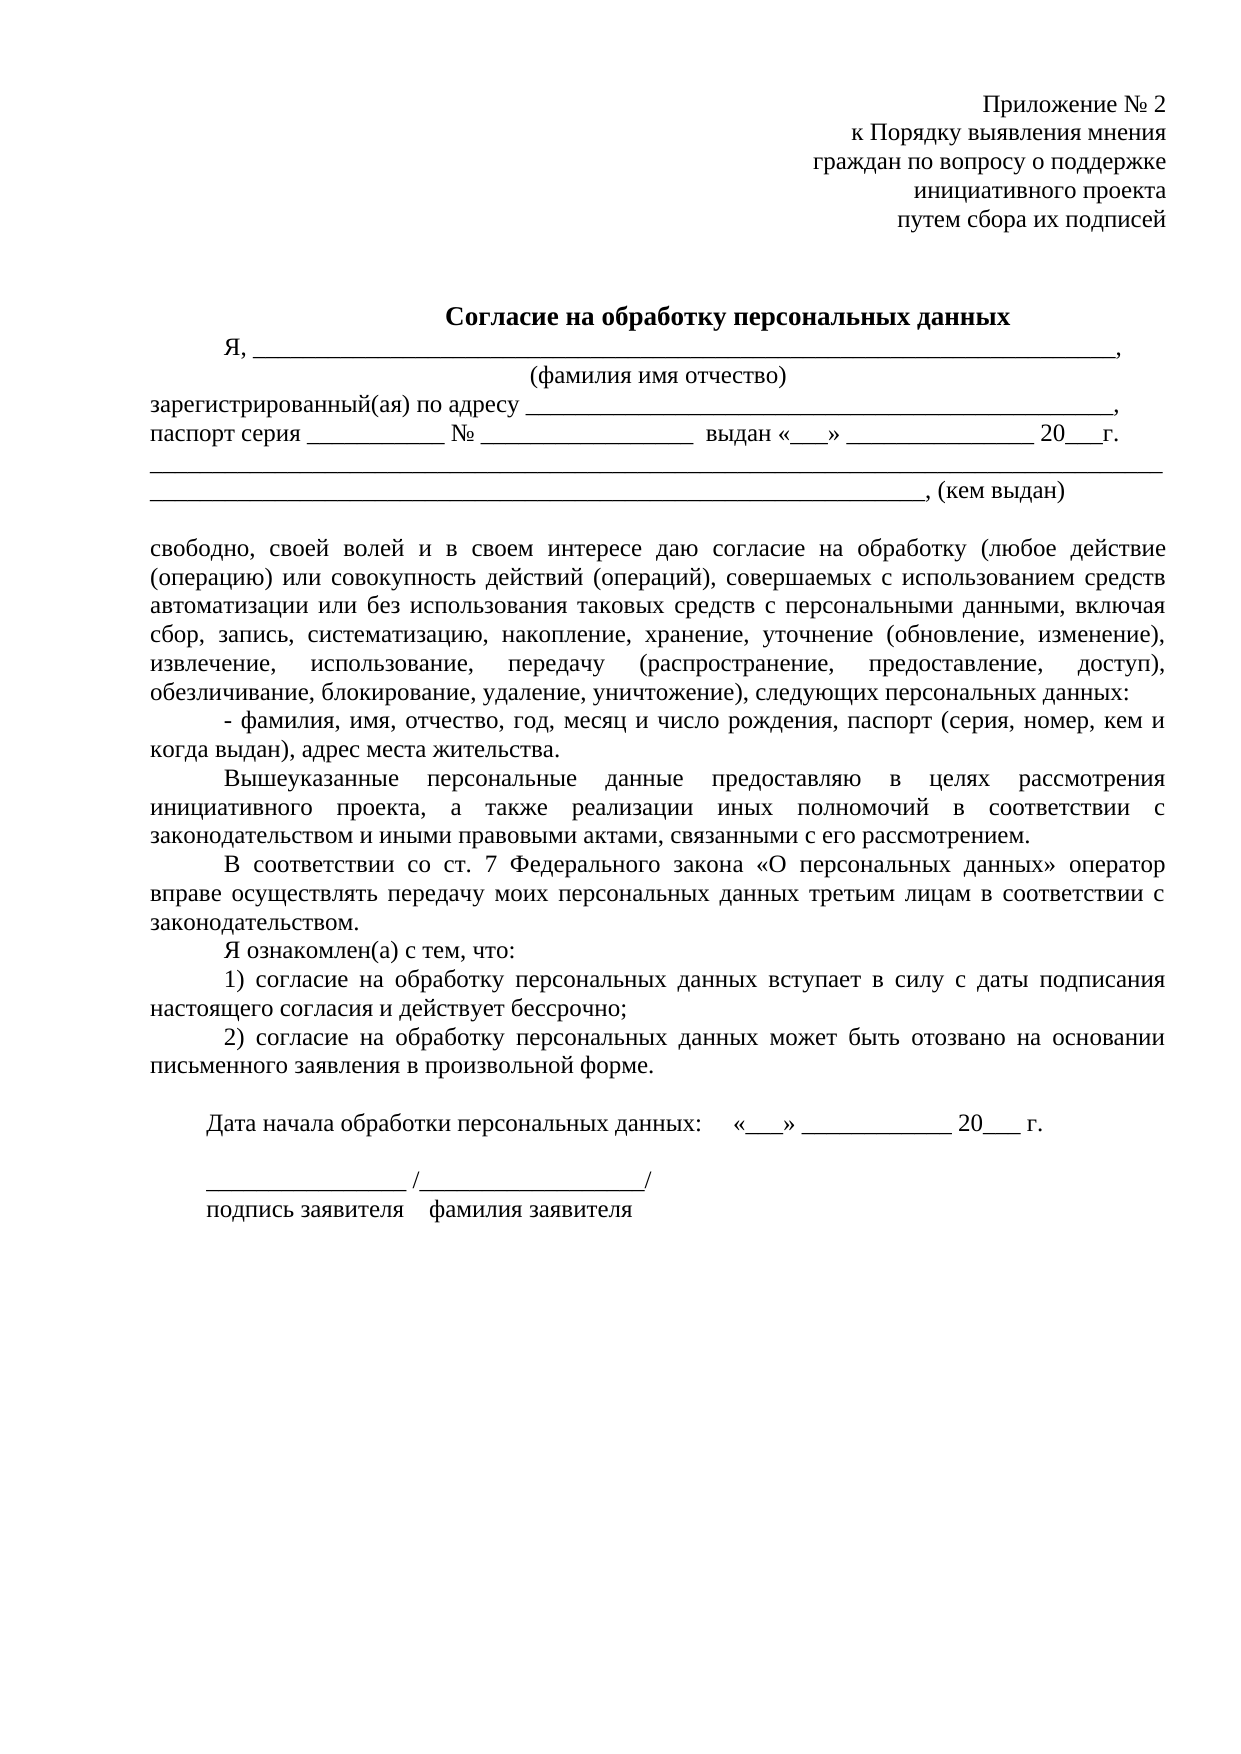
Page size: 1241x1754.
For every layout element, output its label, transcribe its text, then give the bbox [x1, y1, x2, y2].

text Вышеуказанные персональные данные предоставляю в целях рассмотрения инициативного проекта, а также реализации иных полномочий в соответствии с законодательством и иными правовыми актами, связанными с его рассмотрением. [150, 763, 1166, 849]
text паспорт серия ___________ № _________________ выдан «___» _______________ 20___г. [150, 418, 1166, 447]
text 1) согласие на обработку персональных данных вступает в силу с даты подписания настоящего согласия и действует бессрочно; [150, 964, 1166, 1022]
text Я, _____________________________________________________________________, [150, 332, 1166, 360]
text _______________________________________________________________________________________________________________________________________________, (кем выдан) [150, 447, 1166, 504]
text зарегистрированный(ая) по адресу _______________________________________________, [150, 389, 1166, 418]
text ________________ /__________________/ [150, 1165, 1166, 1194]
text к Порядку выявления мнения [150, 117, 1166, 146]
text Приложение № 2 [150, 89, 1166, 117]
text - фамилия, имя, отчество, год, месяц и число рождения, паспорт (серия, номер, кем и когда выдан), адрес места жительства. [150, 705, 1166, 763]
text В соответствии со ст. 7 Федерального закона «О персональных данных» оператор вправе осуществлять передачу моих персональных данных третьим лицам в соответствии с законодательством. [150, 849, 1166, 935]
text Дата начала обработки персональных данных: «___» ____________ 20___ г. [150, 1108, 1166, 1137]
text Я ознакомлен(а) с тем, что: [150, 935, 1166, 964]
text (фамилия имя отчество) [150, 360, 1166, 389]
text свободно, своей волей и в своем интересе даю согласие на обработку (любое действие (операцию) или совокупность действий (операций), совершаемых с использованием средств автоматизации или без использования таковых средств с персональными данными, включая сбор, запись, систематизацию, накопление, хранение, уточнение (обновление, изменение), извлечение, использование, передачу (распространение, предоставление, доступ), обезличивание, блокирование, удаление, уничтожение), следующих персональных данных: [150, 533, 1166, 705]
text подпись заявителя фамилия заявителя [150, 1194, 1166, 1223]
text граждан по вопросу о поддержке [150, 146, 1166, 175]
text 2) согласие на обработку персональных данных может быть отозвано на основании письменного заявления в произвольной форме. [150, 1022, 1166, 1079]
text Согласие на обработку персональных данных [150, 301, 1166, 332]
text путем сбора их подписей [150, 204, 1166, 232]
text инициативного проекта [150, 175, 1166, 204]
